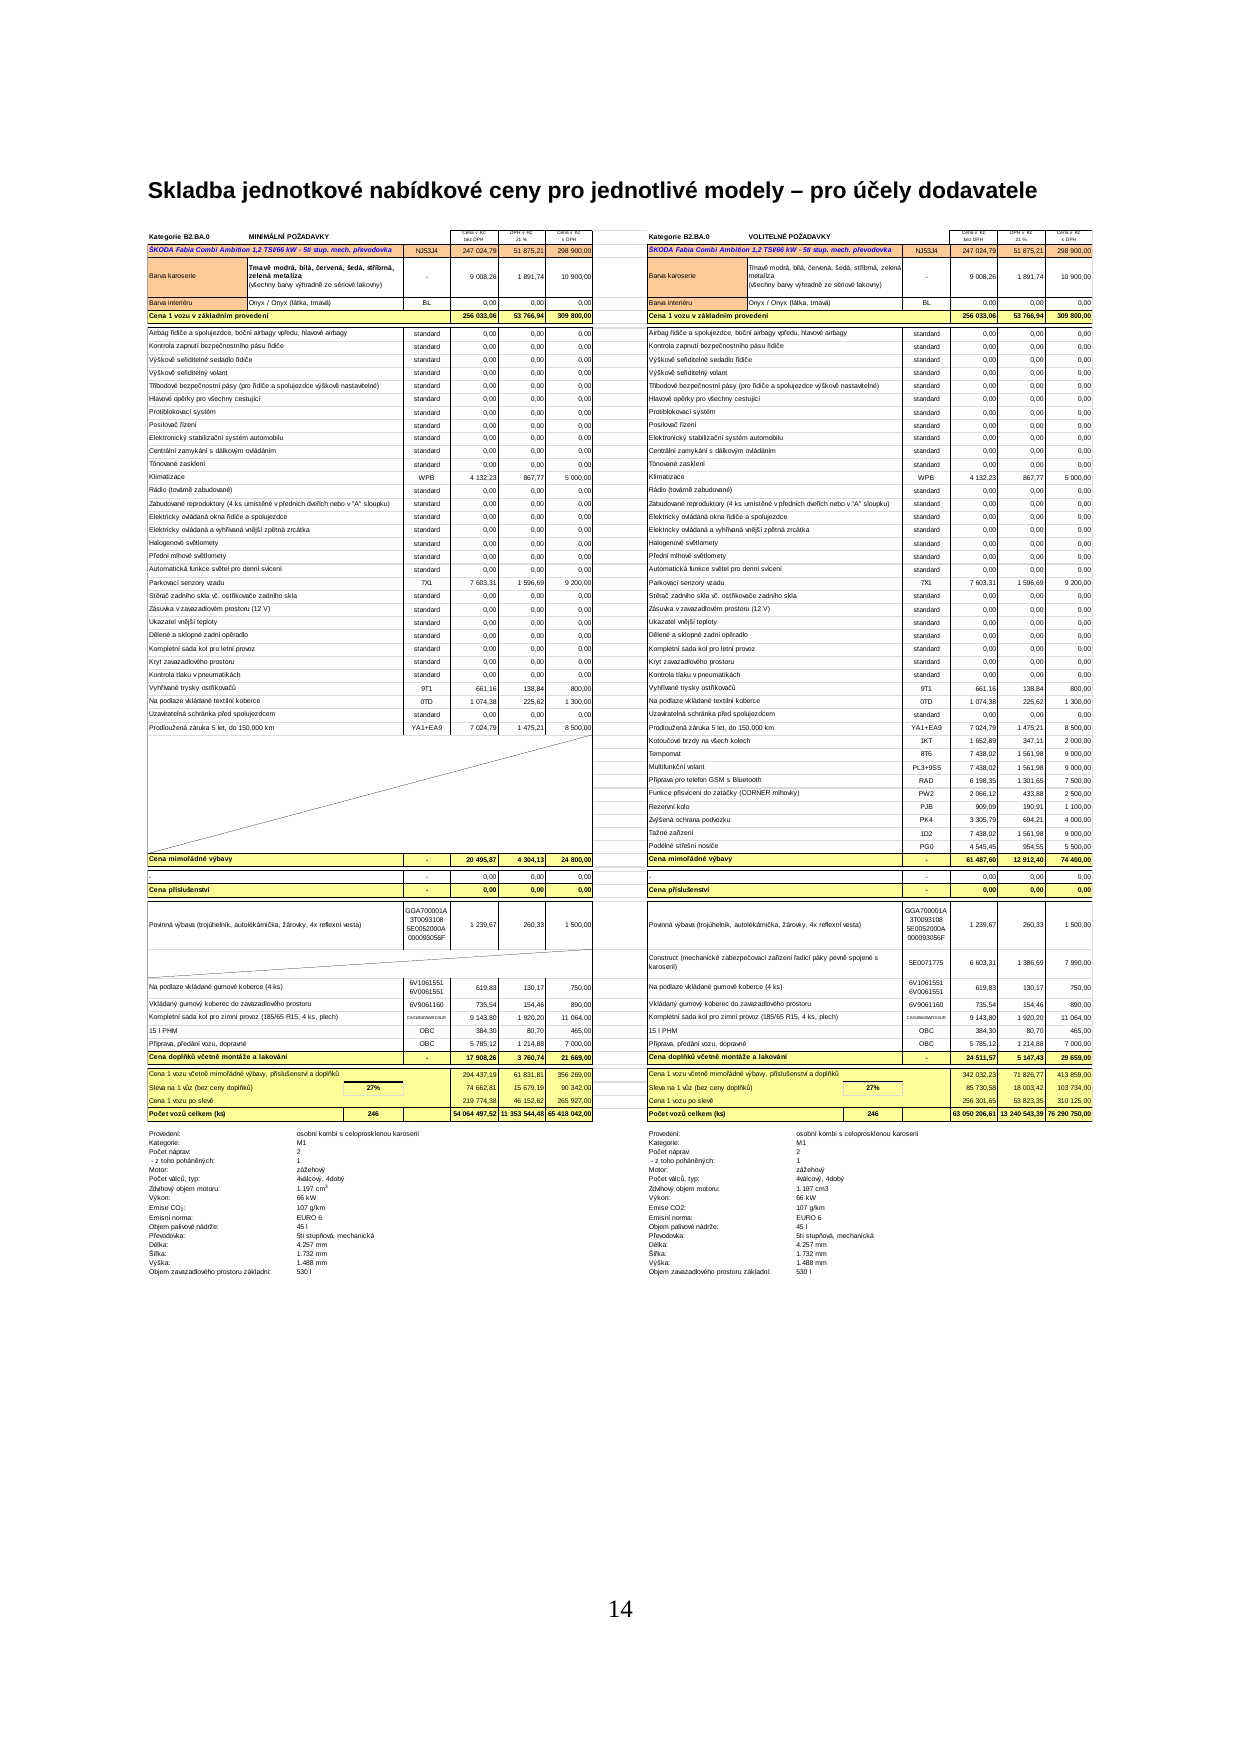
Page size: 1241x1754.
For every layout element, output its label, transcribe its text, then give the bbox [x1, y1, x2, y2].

text Skladba jednotkové nabídkové ceny pro jednotlivé modely – pro účely dodavatele [148, 177, 1093, 204]
